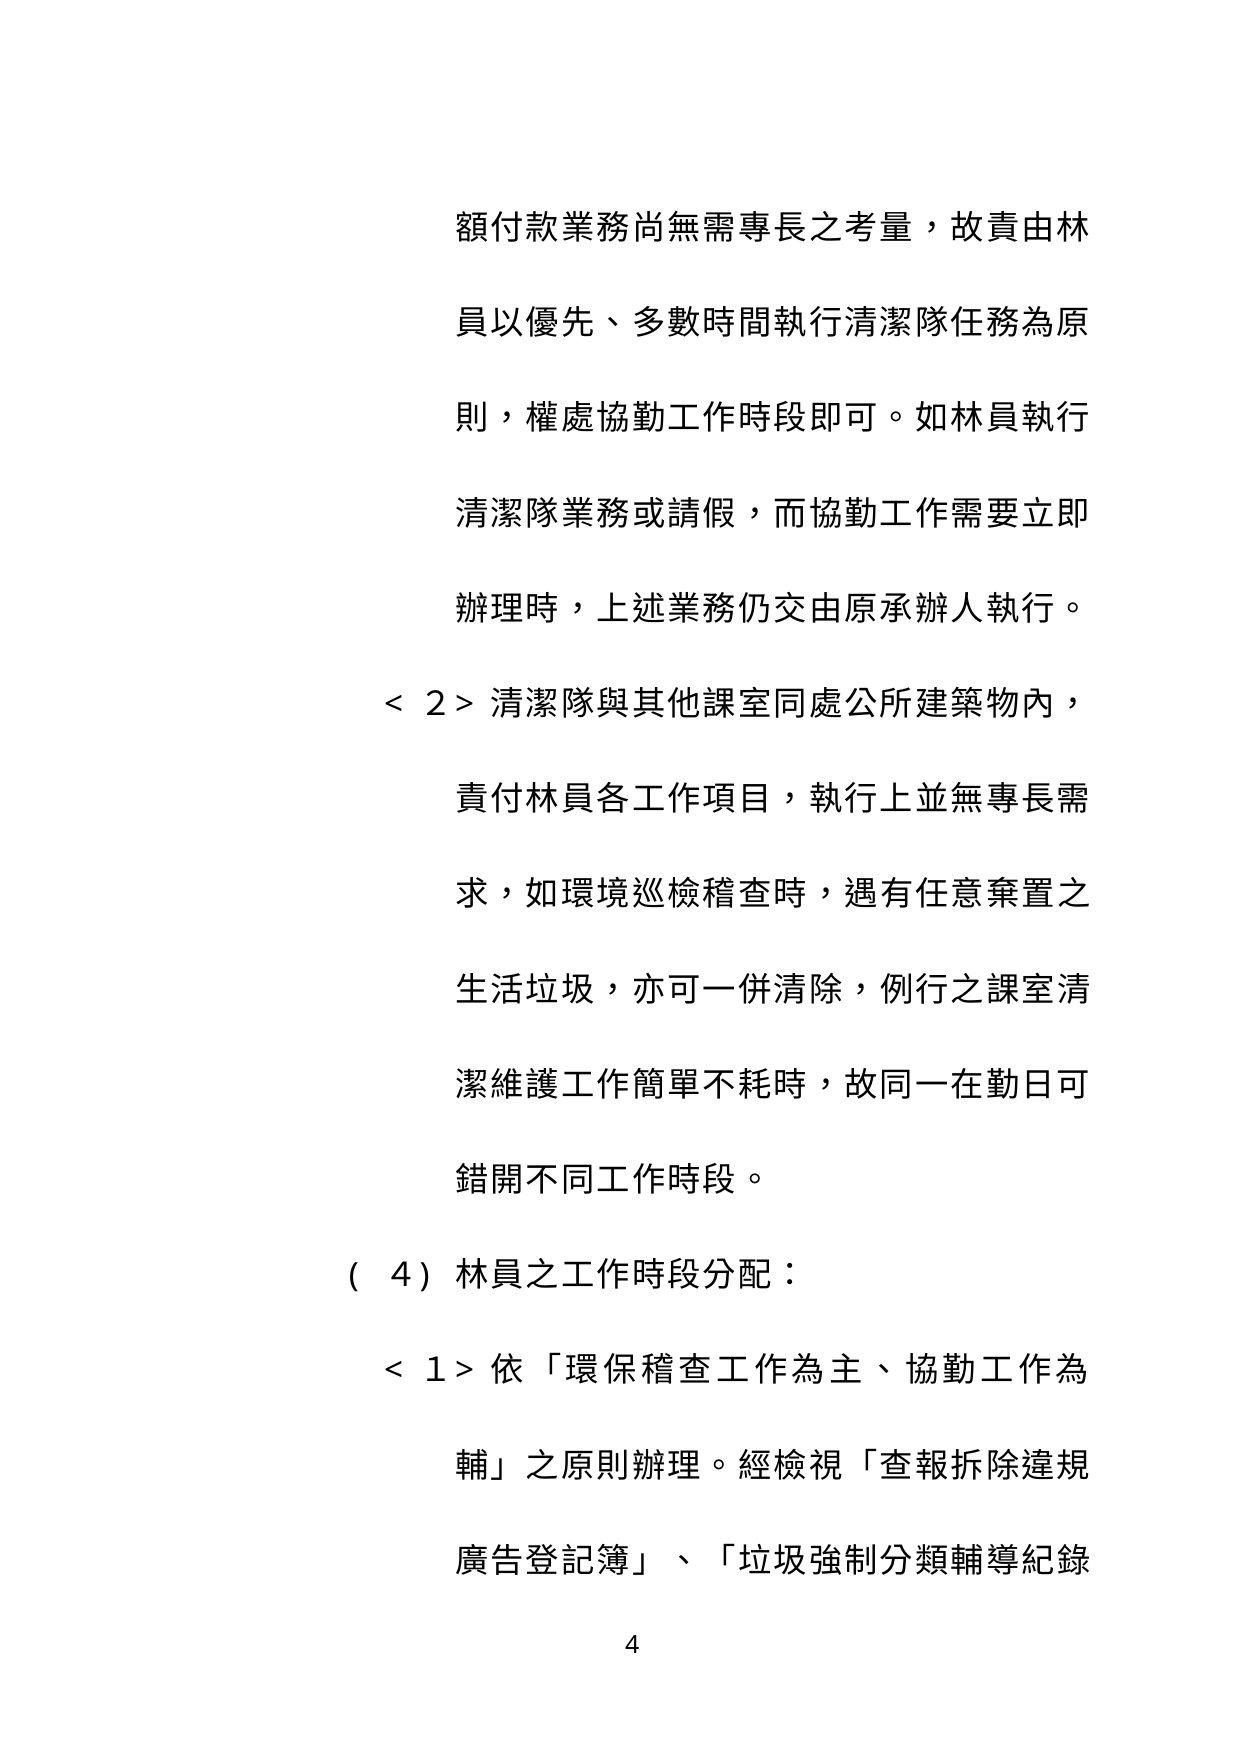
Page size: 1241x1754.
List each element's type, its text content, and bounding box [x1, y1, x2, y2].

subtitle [352, 177, 1092, 653]
subtitle 清潔隊與其他課室同處公所建築物內，責付林員各工作項目，執行上並無專長需求，如環境巡檢稽查時，遇有任意棄置之生活垃圾，亦可一併清除，例行之課室清潔維護工作簡單不耗時，故同一在勤日可錯開不同工作時段。 [352, 653, 1092, 1224]
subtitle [352, 1320, 1092, 1605]
subtitle 林員之工作時段分配： [317, 1224, 1092, 1320]
